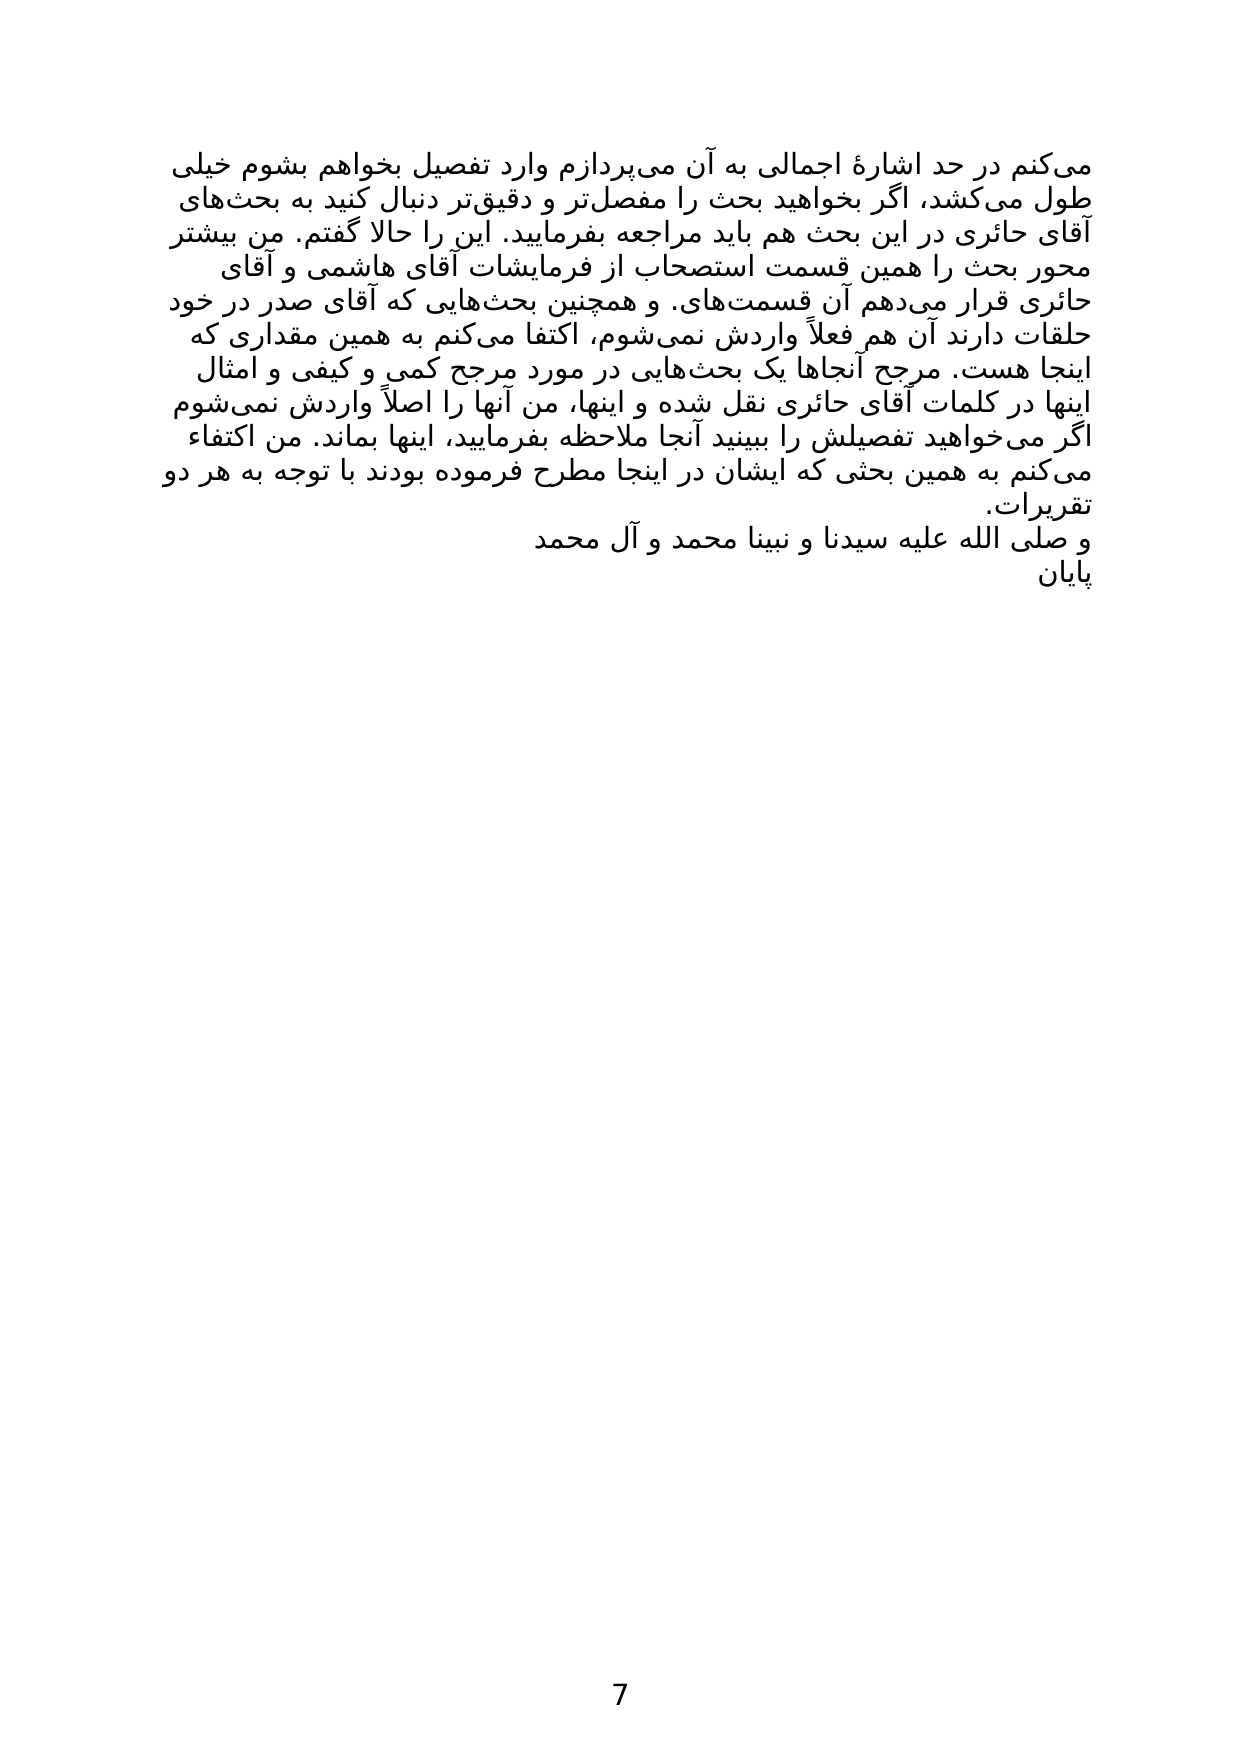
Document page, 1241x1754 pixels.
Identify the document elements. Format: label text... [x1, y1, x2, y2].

text و صلی الله علیه سیدنا و نبینا محمد و آل محمد [148, 521, 1092, 555]
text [148, 148, 1092, 521]
text پایان [148, 555, 1092, 589]
